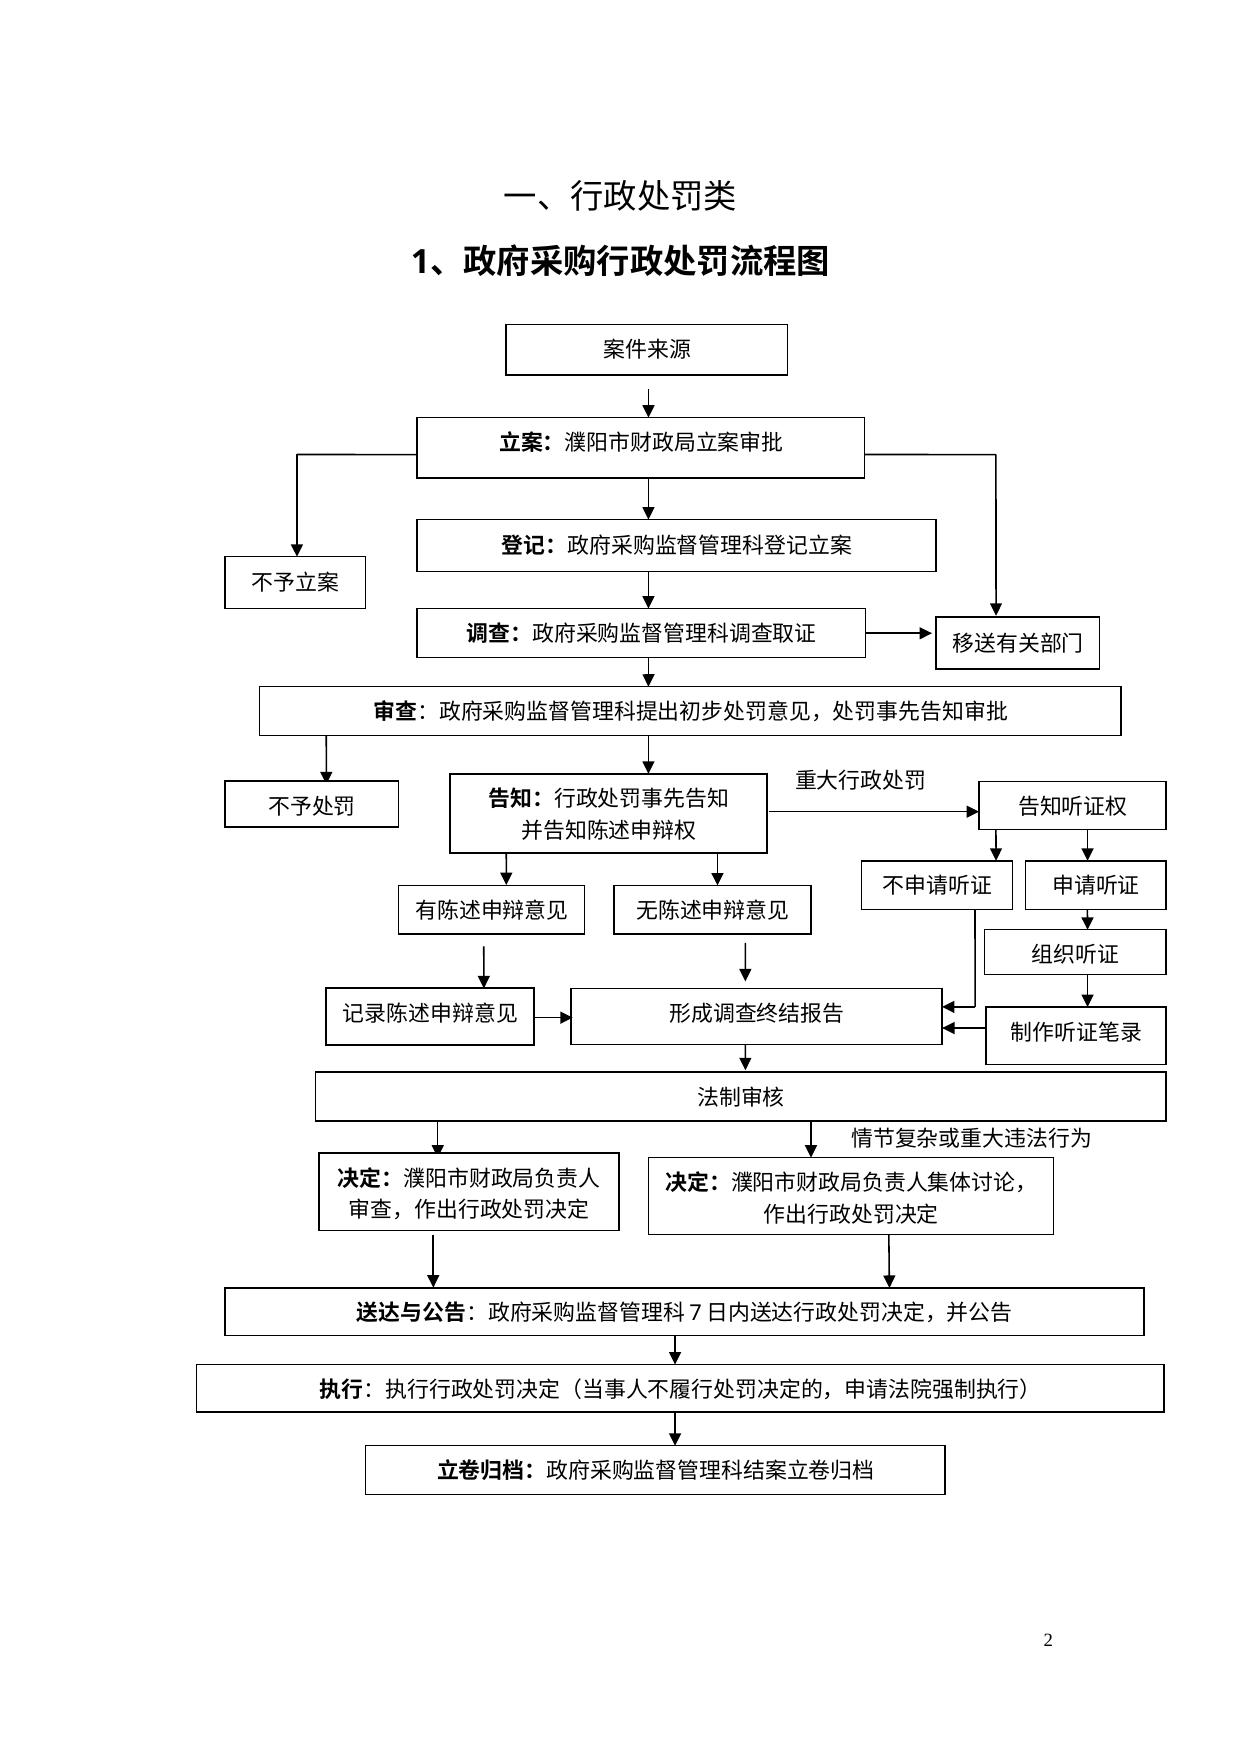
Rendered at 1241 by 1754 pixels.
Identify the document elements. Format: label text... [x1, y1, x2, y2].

text 1、政府采购行政处罚流程图 [187, 227, 1053, 292]
table_header 重大行政处罚 [784, 763, 948, 803]
text 一、行政处罚类 [187, 162, 1053, 227]
table_header 情节复杂或重大违法行为 [840, 1121, 1113, 1161]
